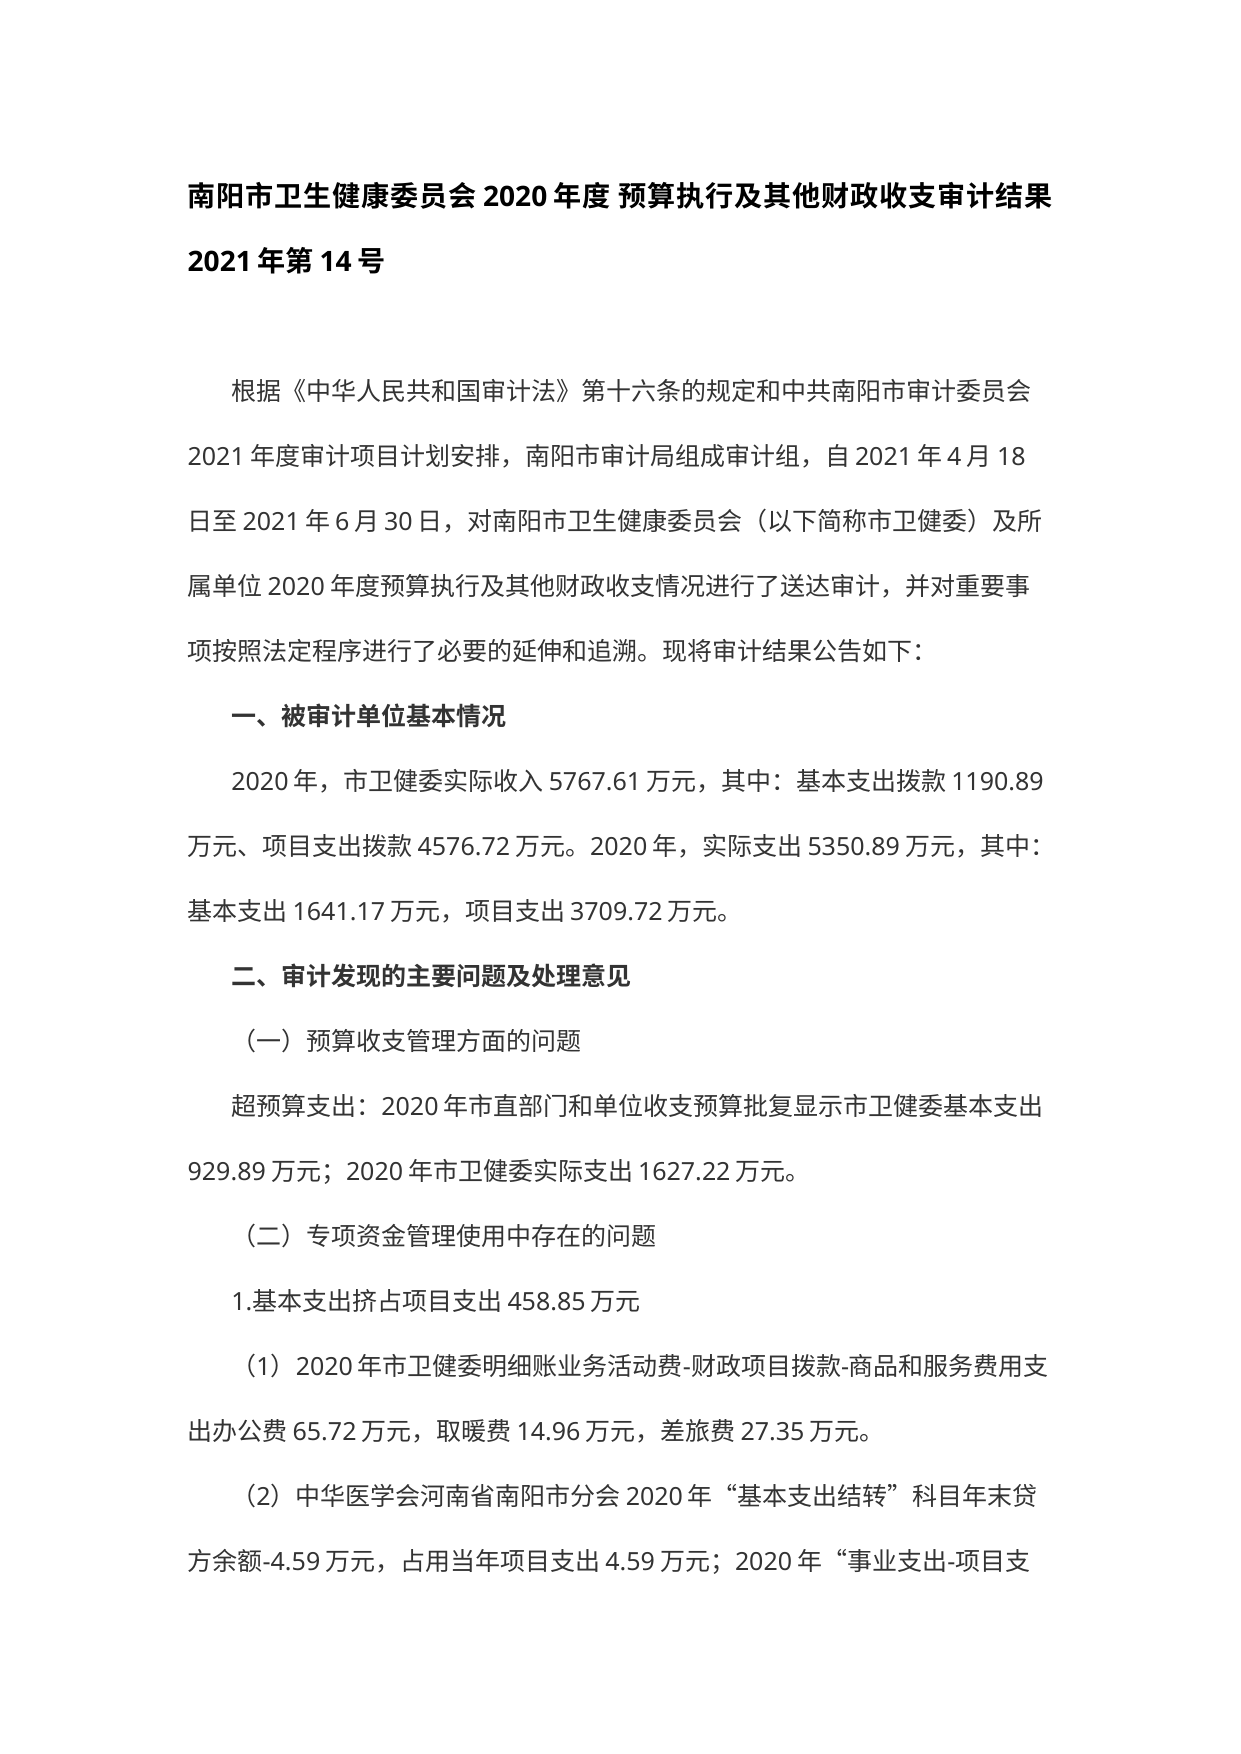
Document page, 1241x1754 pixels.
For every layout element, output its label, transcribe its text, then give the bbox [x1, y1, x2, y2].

text 南阳市卫生健康委员会2020年度 预算执行及其他财政收支审计结果2021年第14号 [187, 162, 1053, 292]
text 超预算支出：2020年市直部门和单位收支预算批复显示市卫健委基本支出929.89万元；2020年市卫健委实际支出1627.22万元。 [187, 1072, 1053, 1202]
text 2020年，市卫健委实际收入5767.61万元，其中：基本支出拨款1190.89万元、项目支出拨款4576.72万元。2020年，实际支出5350.89万元，其中：基本支出1641.17万元，项目支出3709.72万元。 [187, 747, 1053, 942]
text 一、被审计单位基本情况 [187, 682, 1053, 747]
text （二）专项资金管理使用中存在的问题 [187, 1202, 1053, 1267]
text （1）2020年市卫健委明细账业务活动费-财政项目拨款-商品和服务费用支出办公费65.72万元，取暖费14.96万元，差旅费27.35万元。 [187, 1332, 1053, 1462]
text 1.基本支出挤占项目支出458.85万元 [187, 1267, 1053, 1332]
text 二、审计发现的主要问题及处理意见 [187, 942, 1053, 1007]
text （一）预算收支管理方面的问题 [187, 1007, 1053, 1072]
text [187, 1462, 1053, 1592]
text 根据《中华人民共和国审计法》第十六条的规定和中共南阳市审计委员会2021年度审计项目计划安排，南阳市审计局组成审计组，自2021年4月 18日至2021年6月30日，对南阳市卫生健康委员会（以下简称市卫健委）及所属单位2020年度预算执行及其他财政收支情况进行了送达审计，并对重要事项按照法定程序进行了必要的延伸和追溯。现将审计结果公告如下： [187, 357, 1053, 682]
